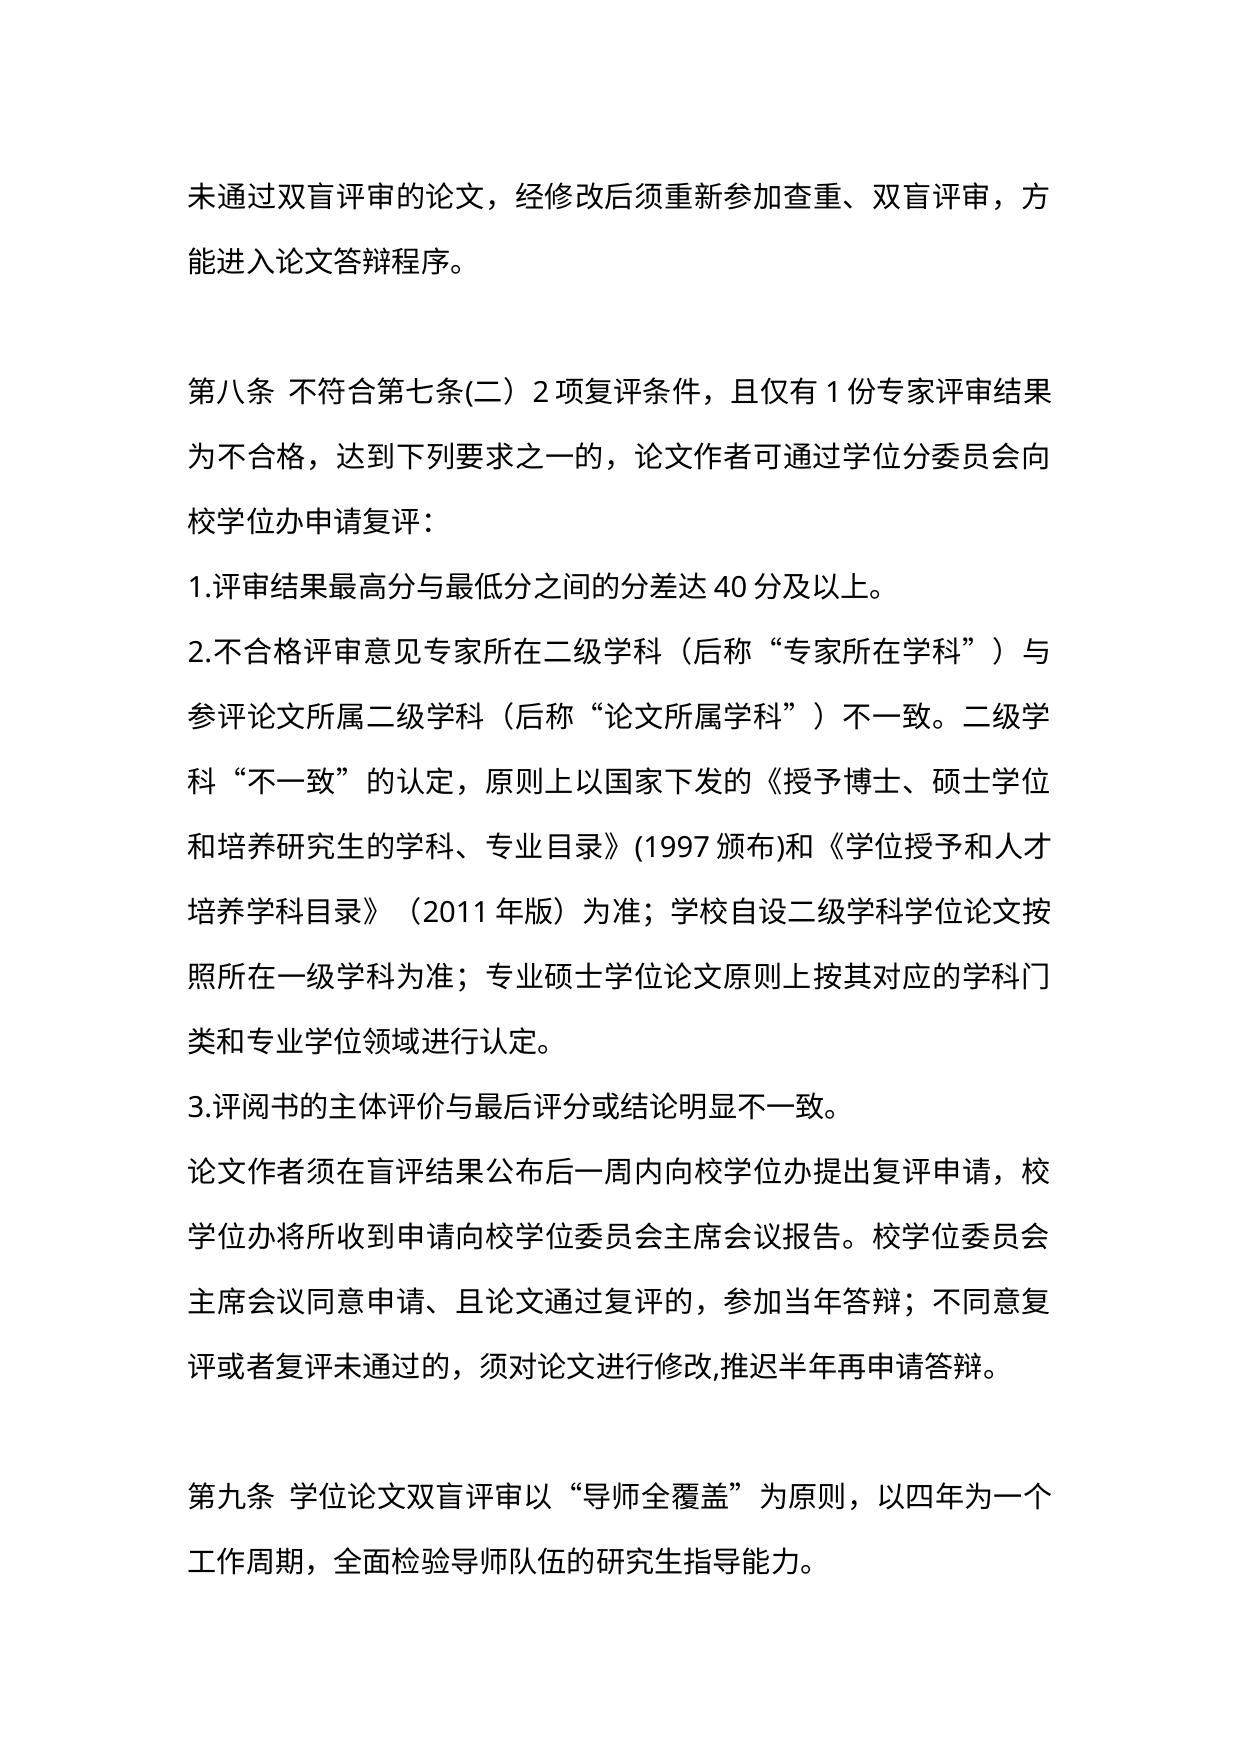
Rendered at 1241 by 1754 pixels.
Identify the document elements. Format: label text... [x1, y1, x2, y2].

text 1.评审结果最高分与最低分之间的分差达40分及以上。 [187, 552, 1053, 617]
text 2.不合格评审意见专家所在二级学科（后称“专家所在学科”）与参评论文所属二级学科（后称“论文所属学科”）不一致。二级学科“不一致”的认定，原则上以国家下发的《授予博士、硕士学位和培养研究生的学科、专业目录》(1997颁布)和《学位授予和人才培养学科目录》（2011年版）为准；学校自设二级学科学位论文按照所在一级学科为准；专业硕士学位论文原则上按其对应的学科门类和专业学位领域进行认定。 [187, 617, 1053, 1072]
text 3.评阅书的主体评价与最后评分或结论明显不一致。 [187, 1072, 1053, 1137]
text 未通过双盲评审的论文，经修改后须重新参加查重、双盲评审，方能进入论文答辩程序。 [187, 162, 1053, 292]
text 论文作者须在盲评结果公布后一周内向校学位办提出复评申请，校学位办将所收到申请向校学位委员会主席会议报告。校学位委员会主席会议同意申请、且论文通过复评的，参加当年答辩；不同意复评或者复评未通过的，须对论文进行修改,推迟半年再申请答辩。 [187, 1137, 1053, 1397]
text 第九条 学位论文双盲评审以“导师全覆盖”为原则，以四年为一个工作周期，全面检验导师队伍的研究生指导能力。 [187, 1462, 1053, 1592]
text 第八条 不符合第七条(二）2项复评条件，且仅有1份专家评审结果为不合格，达到下列要求之一的，论文作者可通过学位分委员会向校学位办申请复评： [187, 357, 1053, 552]
